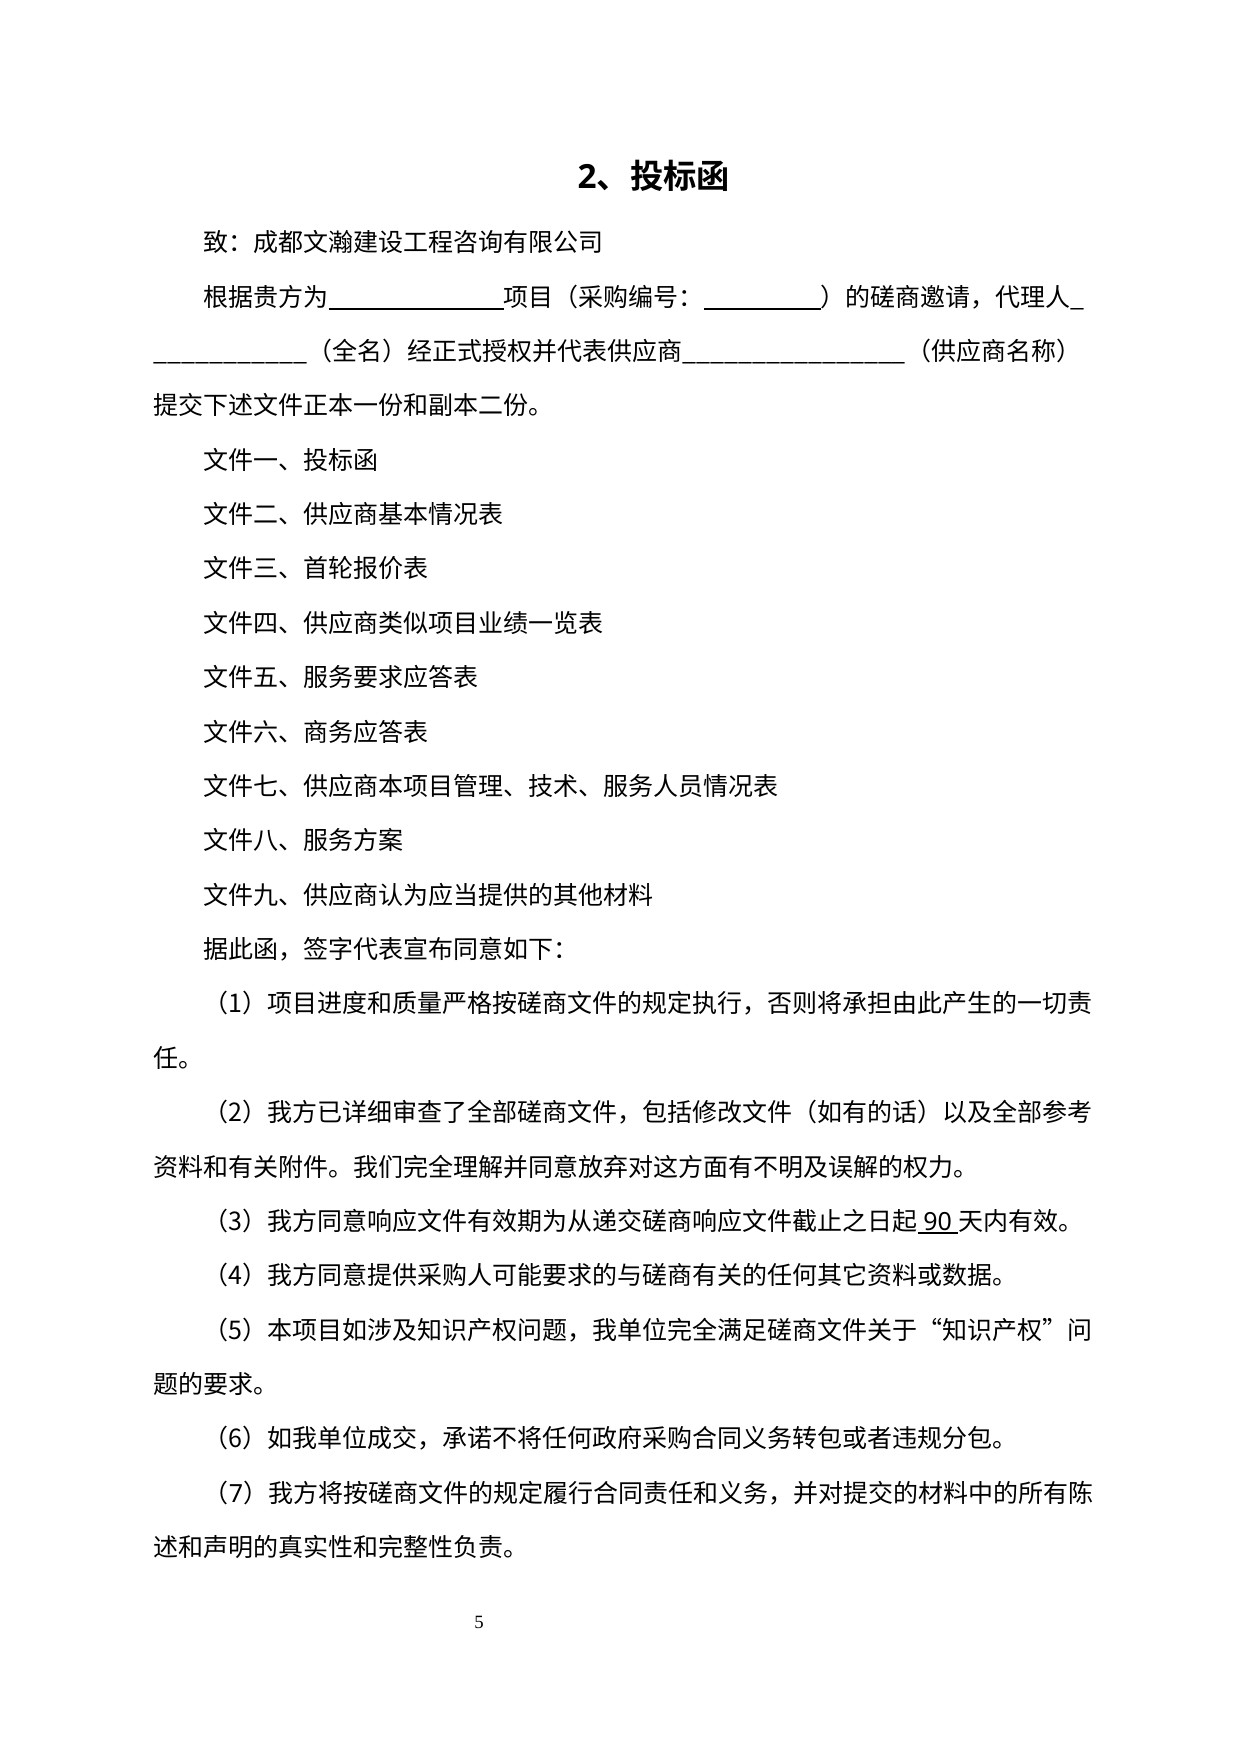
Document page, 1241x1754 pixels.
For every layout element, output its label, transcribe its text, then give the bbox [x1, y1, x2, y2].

text （7）我方将按磋商文件的规定履行合同责任和义务，并对提交的材料中的所有陈述和声明的真实性和完整性负责。 [153, 1473, 1095, 1564]
text 文件六、商务应答表 [153, 712, 1095, 748]
text 致：成都文瀚建设工程咨询有限公司 [153, 223, 1095, 259]
text 文件五、服务要求应答表 [153, 658, 1095, 694]
text 文件二、供应商基本情况表 [153, 494, 1095, 531]
text 据此函，签字代表宣布同意如下： [153, 929, 1095, 966]
text （1）项目进度和质量严格按磋商文件的规定执行，否则将承担由此产生的一切责任。 [153, 984, 1095, 1074]
text 文件八、服务方案 [153, 821, 1095, 857]
text 文件九、供应商认为应当提供的其他材料 [153, 875, 1095, 911]
text 文件七、供应商本项目管理、技术、服务人员情况表 [153, 766, 1095, 803]
text （4）我方同意提供采购人可能要求的与磋商有关的任何其它资料或数据。 [153, 1256, 1095, 1292]
text （3）我方同意响应文件有效期为从递交磋商响应文件截止之日起 90 天内有效。 [153, 1201, 1095, 1238]
text （6）如我单位成交，承诺不将任何政府采购合同义务转包或者违规分包。 [153, 1419, 1095, 1455]
text 文件一、投标函 [153, 440, 1095, 476]
text 文件三、首轮报价表 [153, 549, 1095, 585]
text 2、投标函 [153, 150, 1095, 198]
text （5）本项目如涉及知识产权问题，我单位完全满足磋商文件关于“知识产权”问题的要求。 [153, 1310, 1095, 1401]
text （2）我方已详细审查了全部磋商文件，包括修改文件（如有的话）以及全部参考资料和有关附件。我们完全理解并同意放弃对这方面有不明及误解的权力。 [153, 1093, 1095, 1183]
text 根据贵方为 项目（采购编号： ）的磋商邀请，代理人____________（全名）经正式授权并代表供应商________________（供应商名称）提交下述文件正本一份和副本二份。 [153, 277, 1095, 422]
text 文件四、供应商类似项目业绩一览表 [153, 603, 1095, 639]
